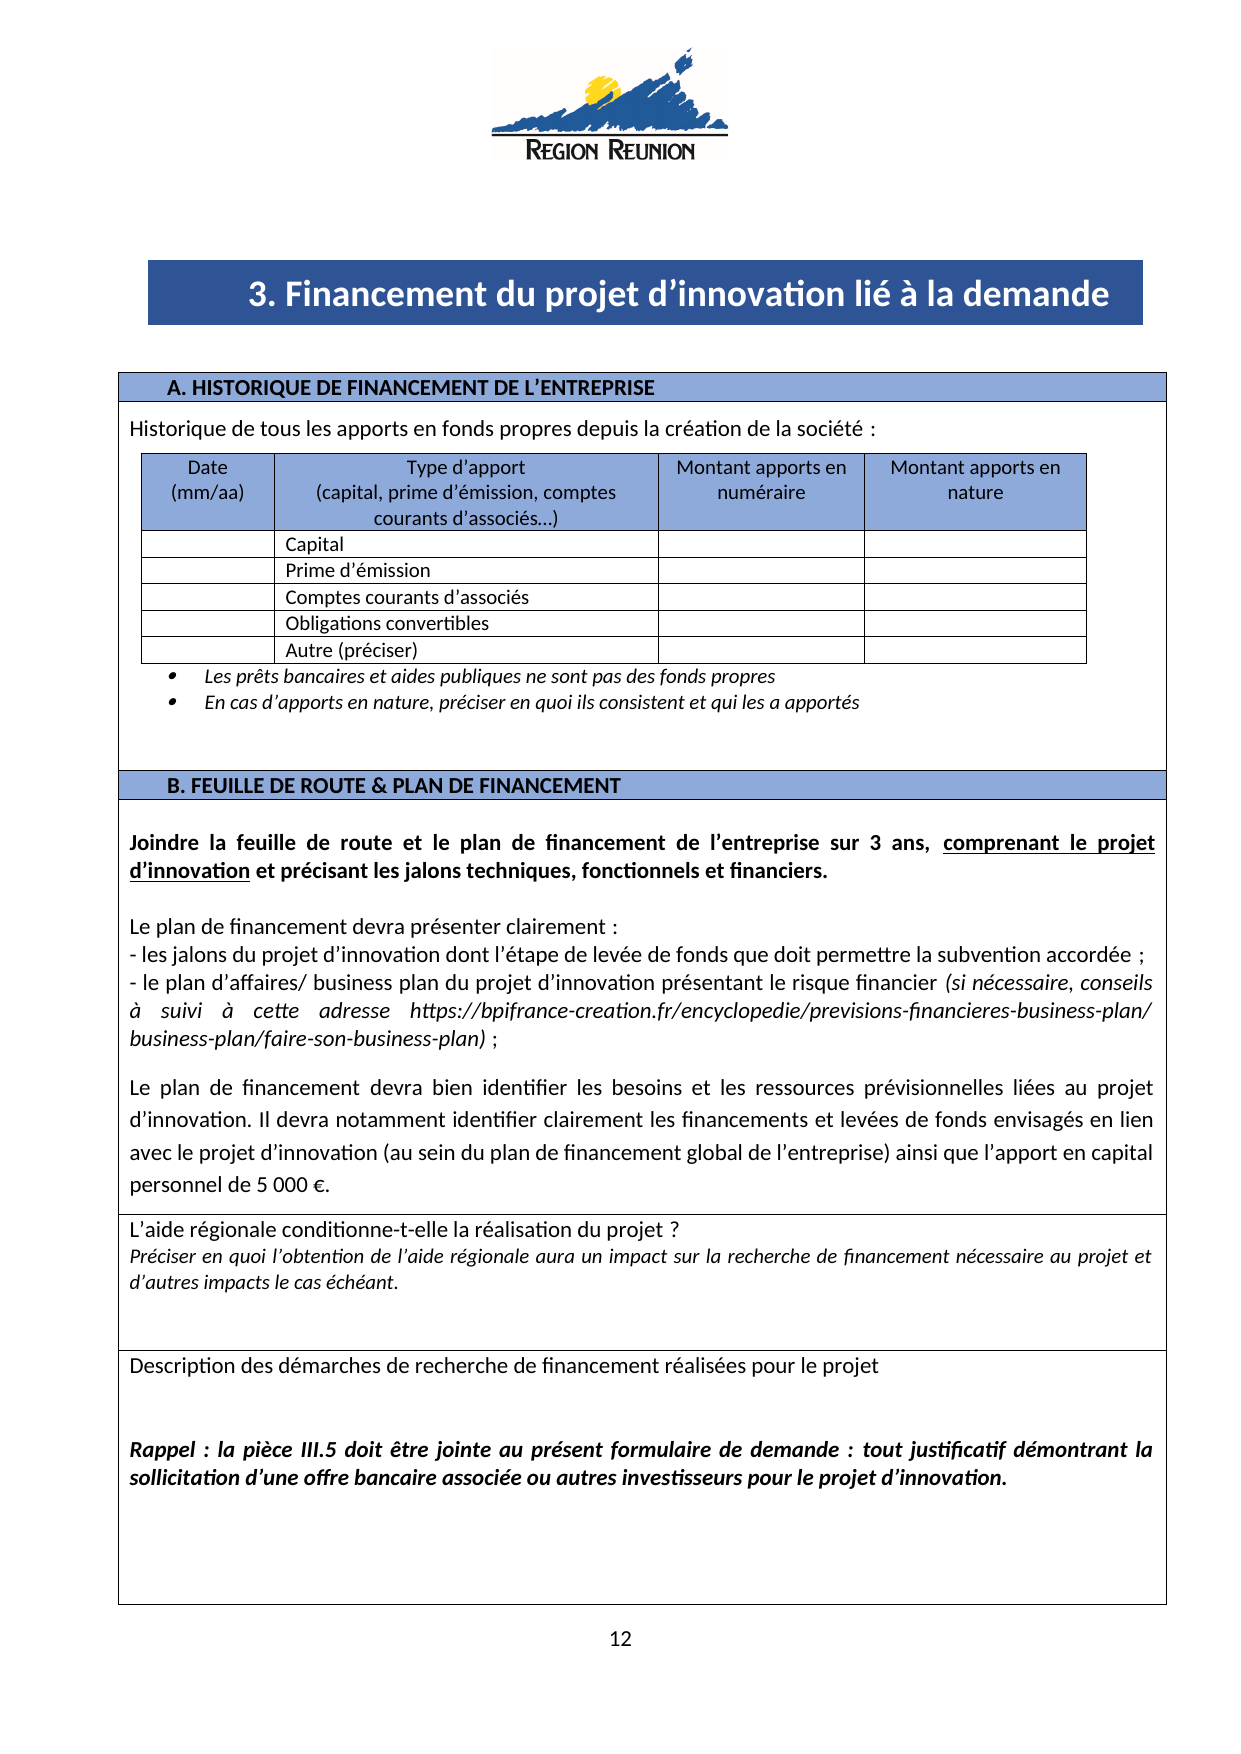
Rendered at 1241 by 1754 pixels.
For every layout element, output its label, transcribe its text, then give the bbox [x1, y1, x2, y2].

table_header A. HISTORIQUE DE FINANCEMENT DE L’ENTREPRISE [119, 373, 1166, 401]
table_header Financement du projet d’innovation lié à la demande [148, 260, 1143, 325]
picture [491, 47, 729, 160]
table_cell L’aide régionale conditionne-t-elle la réalisation du projet ? Préciser en quoi l’obtention de l’aide régionale aura un impact sur la recherche de financement nécessaire au projet et d’autres impacts le cas échéant. [119, 1215, 1166, 1350]
table_cell B. FEUILLE DE ROUTE & PLAN DE FINANCEMENT [119, 771, 1166, 799]
table_cell Historique de tous les apports en fonds propres depuis la création de la société : Les prêts bancaires et aides publiques ne sont pas des fonds propres En cas d’apports en nature, préciser en quoi ils consistent et qui les a apportés [119, 402, 1166, 770]
table_cell Joindre la feuille de route et le plan de financement de l’entreprise sur 3 ans, comprenant le projet d’innovation et précisant les jalons techniques, fonctionnels et financiers. Le plan de financement devra présenter clairement : - les jalons du projet d’innovation dont l’étape de levée de fonds que doit permettre la subvention accordée ; - le plan d’affaires/ business plan du projet d’innovation présentant le risque financier (si nécessaire, conseils à suivi à cette adresse https://bpifrance-creation.fr/encyclopedie/previsions-financieres-business-plan/business-plan/faire-son-business-plan) ; Le plan de financement devra bien identifier les besoins et les ressources prévisionnelles liées au projet d’innovation. Il devra notamment identifier clairement les financements et levées de fonds envisagés en lien avec le projet d’innovation (au sein du plan de financement global de l’entreprise) ainsi que l’apport en capital personnel de 5 000 €. [119, 800, 1166, 1214]
